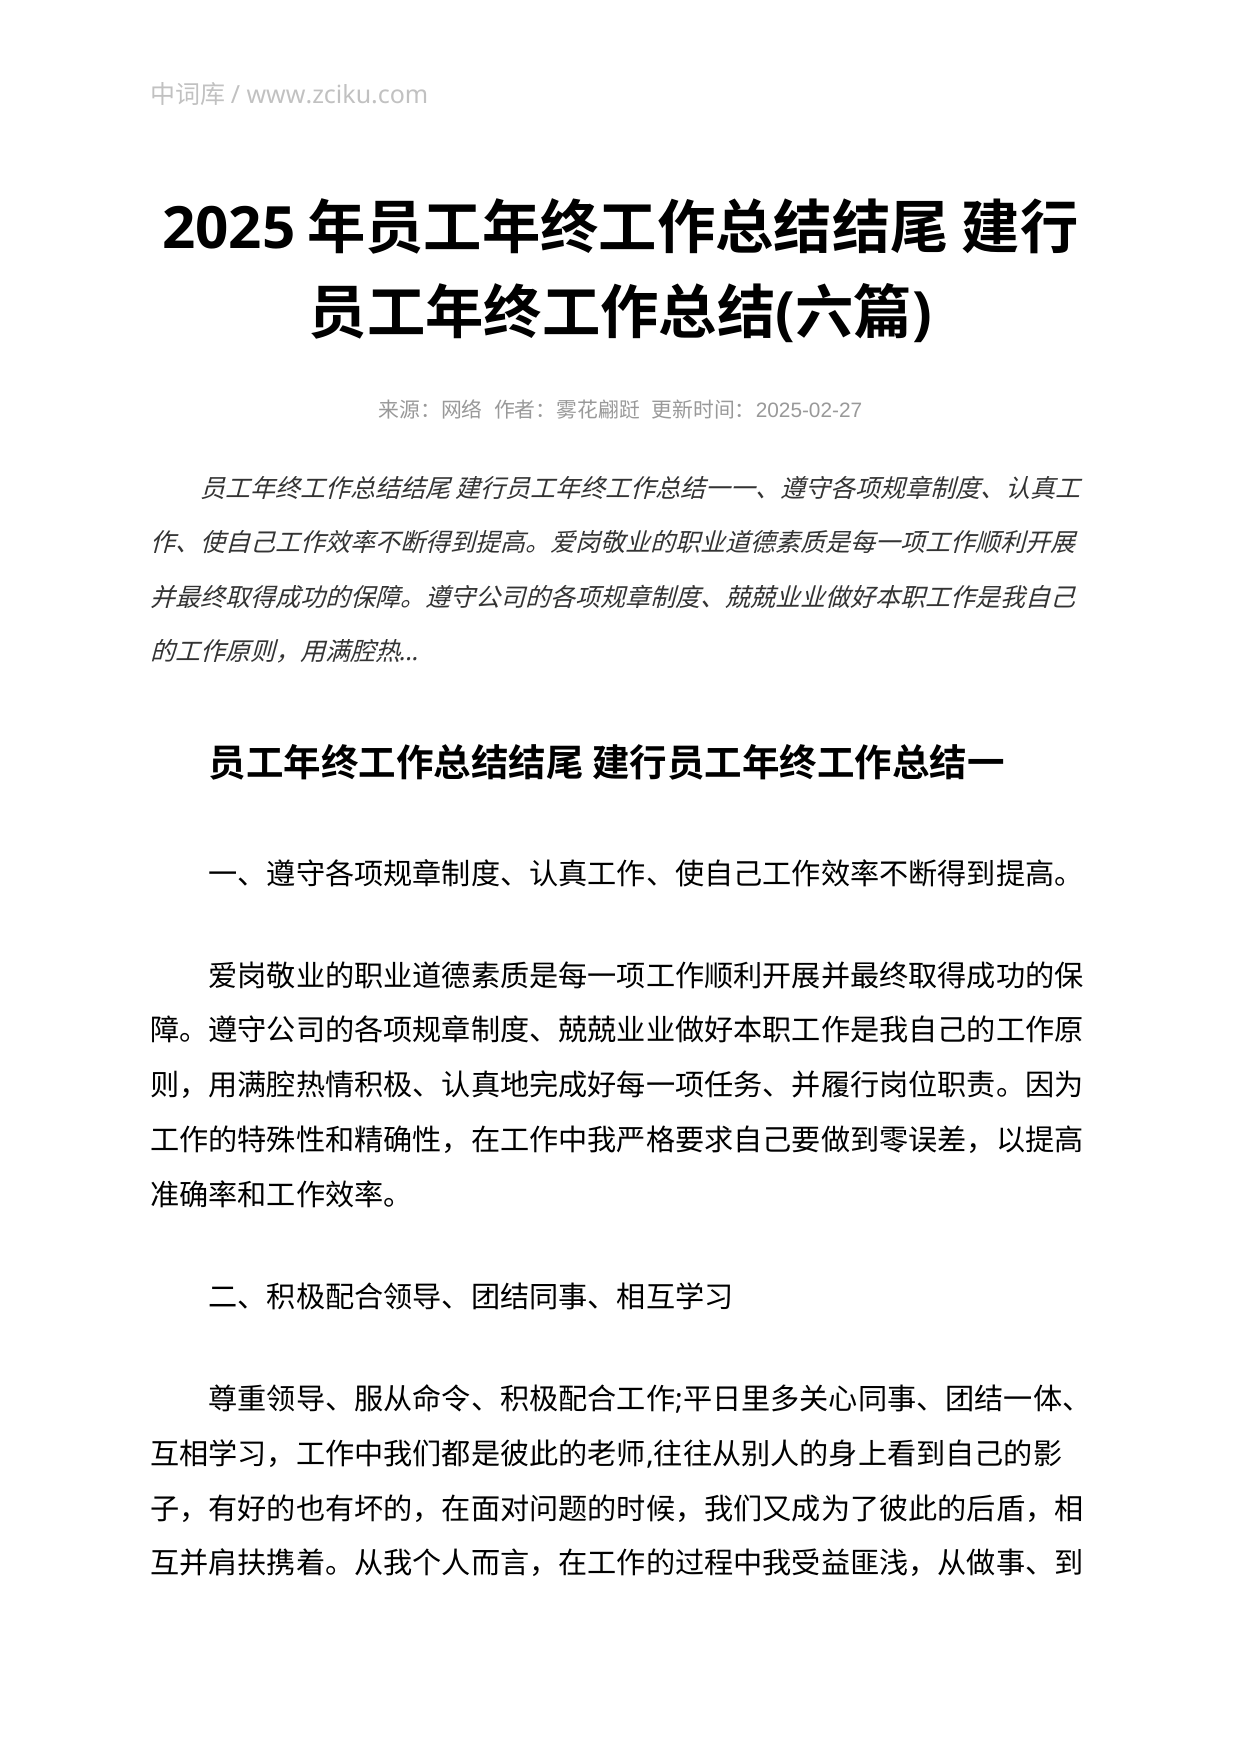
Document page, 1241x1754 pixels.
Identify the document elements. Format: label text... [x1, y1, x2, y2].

text 二、积极配合领导、团结同事、相互学习 [150, 1273, 1090, 1316]
text 员工年终工作总结结尾 建行员工年终工作总结一一、遵守各项规章制度、认真工作、使自己工作效率不断得到提高。爱岗敬业的职业道德素质是每一项工作顺利开展并最终取得成功的保障。遵守公司的各项规章制度、兢兢业业做好本职工作是我自己的工作原则，用满腔热... [150, 468, 1090, 668]
text 来源：网络 作者：雾花翩跹 更新时间：2025-02-27 [150, 398, 1090, 422]
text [150, 1375, 1090, 1582]
text 爱岗敬业的职业道德素质是每一项工作顺利开展并最终取得成功的保障。遵守公司的各项规章制度、兢兢业业做好本职工作是我自己的工作原则，用满腔热情积极、认真地完成好每一项任务、并履行岗位职责。因为工作的特殊性和精确性，在工作中我严格要求自己要做到零误差，以提高准确率和工作效率。 [150, 952, 1090, 1214]
text 一、遵守各项规章制度、认真工作、使自己工作效率不断得到提高。 [150, 850, 1090, 893]
subtitle 2025年员工年终工作总结结尾 建行员工年终工作总结(六篇) [150, 181, 1090, 351]
text 员工年终工作总结结尾 建行员工年终工作总结一 [150, 733, 1090, 787]
